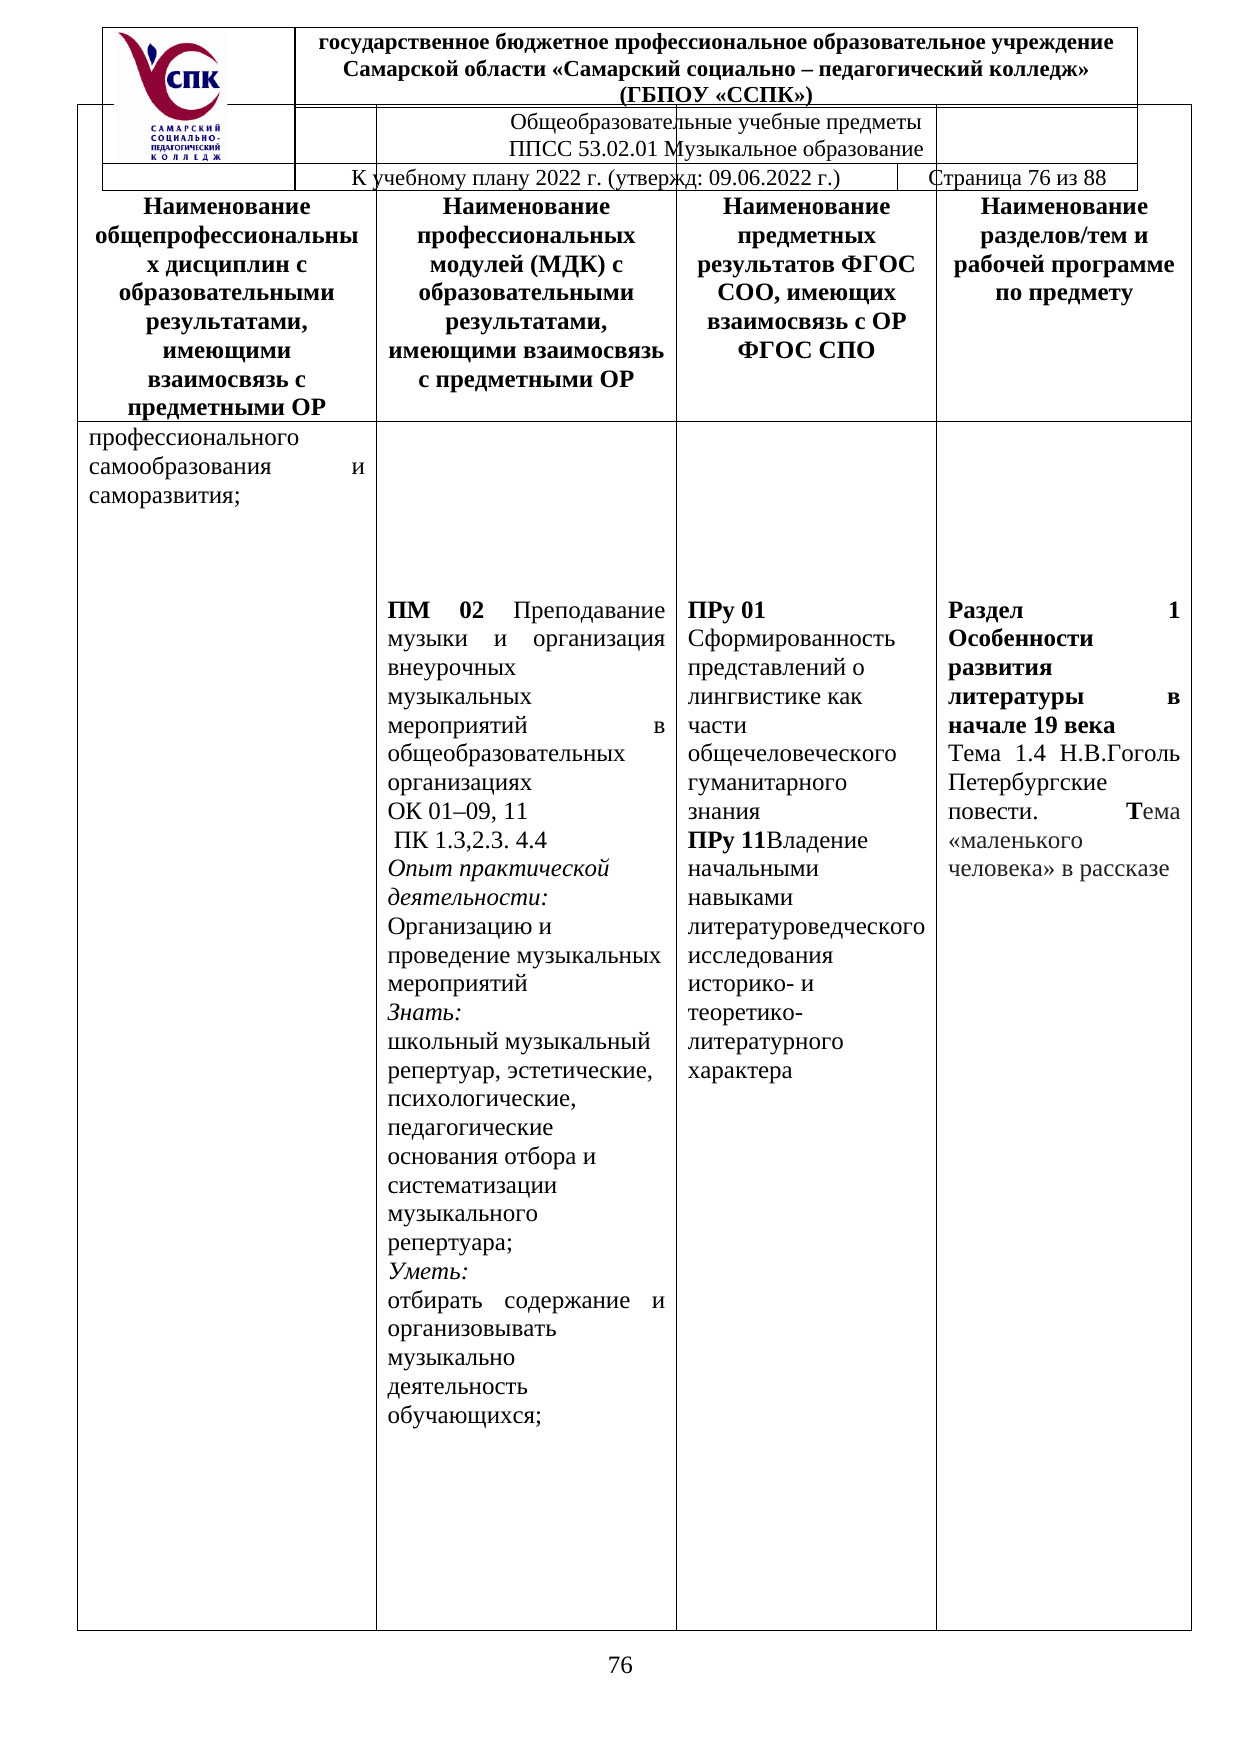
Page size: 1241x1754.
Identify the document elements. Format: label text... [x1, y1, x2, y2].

table_header Наименование профессиональных модулей (МДК) с образовательными результатами, имеющими взаимосвязь с предметными ОР [377, 108, 676, 163]
table_header Наименование предметных результатов ФГОС СОО, имеющих взаимосвязь с ОР ФГОС СПО [677, 164, 897, 190]
picture [114, 28, 228, 163]
table_header Наименование общепрофессиональных дисциплин с образовательными результатами, имеющими взаимосвязь с предметными ОР [78, 105, 376, 421]
table_header Наименование предметных результатов ФГОС СОО, имеющих взаимосвязь с ОР ФГОС СПО [677, 191, 936, 421]
table_header Наименование предметных результатов ФГОС СОО, имеющих взаимосвязь с ОР ФГОС СПО [677, 108, 936, 163]
table_header Наименование профессиональных модулей (МДК) с образовательными результатами, имеющими взаимосвязь с предметными ОР [377, 164, 676, 190]
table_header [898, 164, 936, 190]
table_header Наименование профессиональных модулей (МДК) с образовательными результатами, имеющими взаимосвязь с предметными ОР [377, 191, 676, 421]
table_header Наименование разделов/тем и рабочей программе по предмету [937, 105, 1191, 421]
